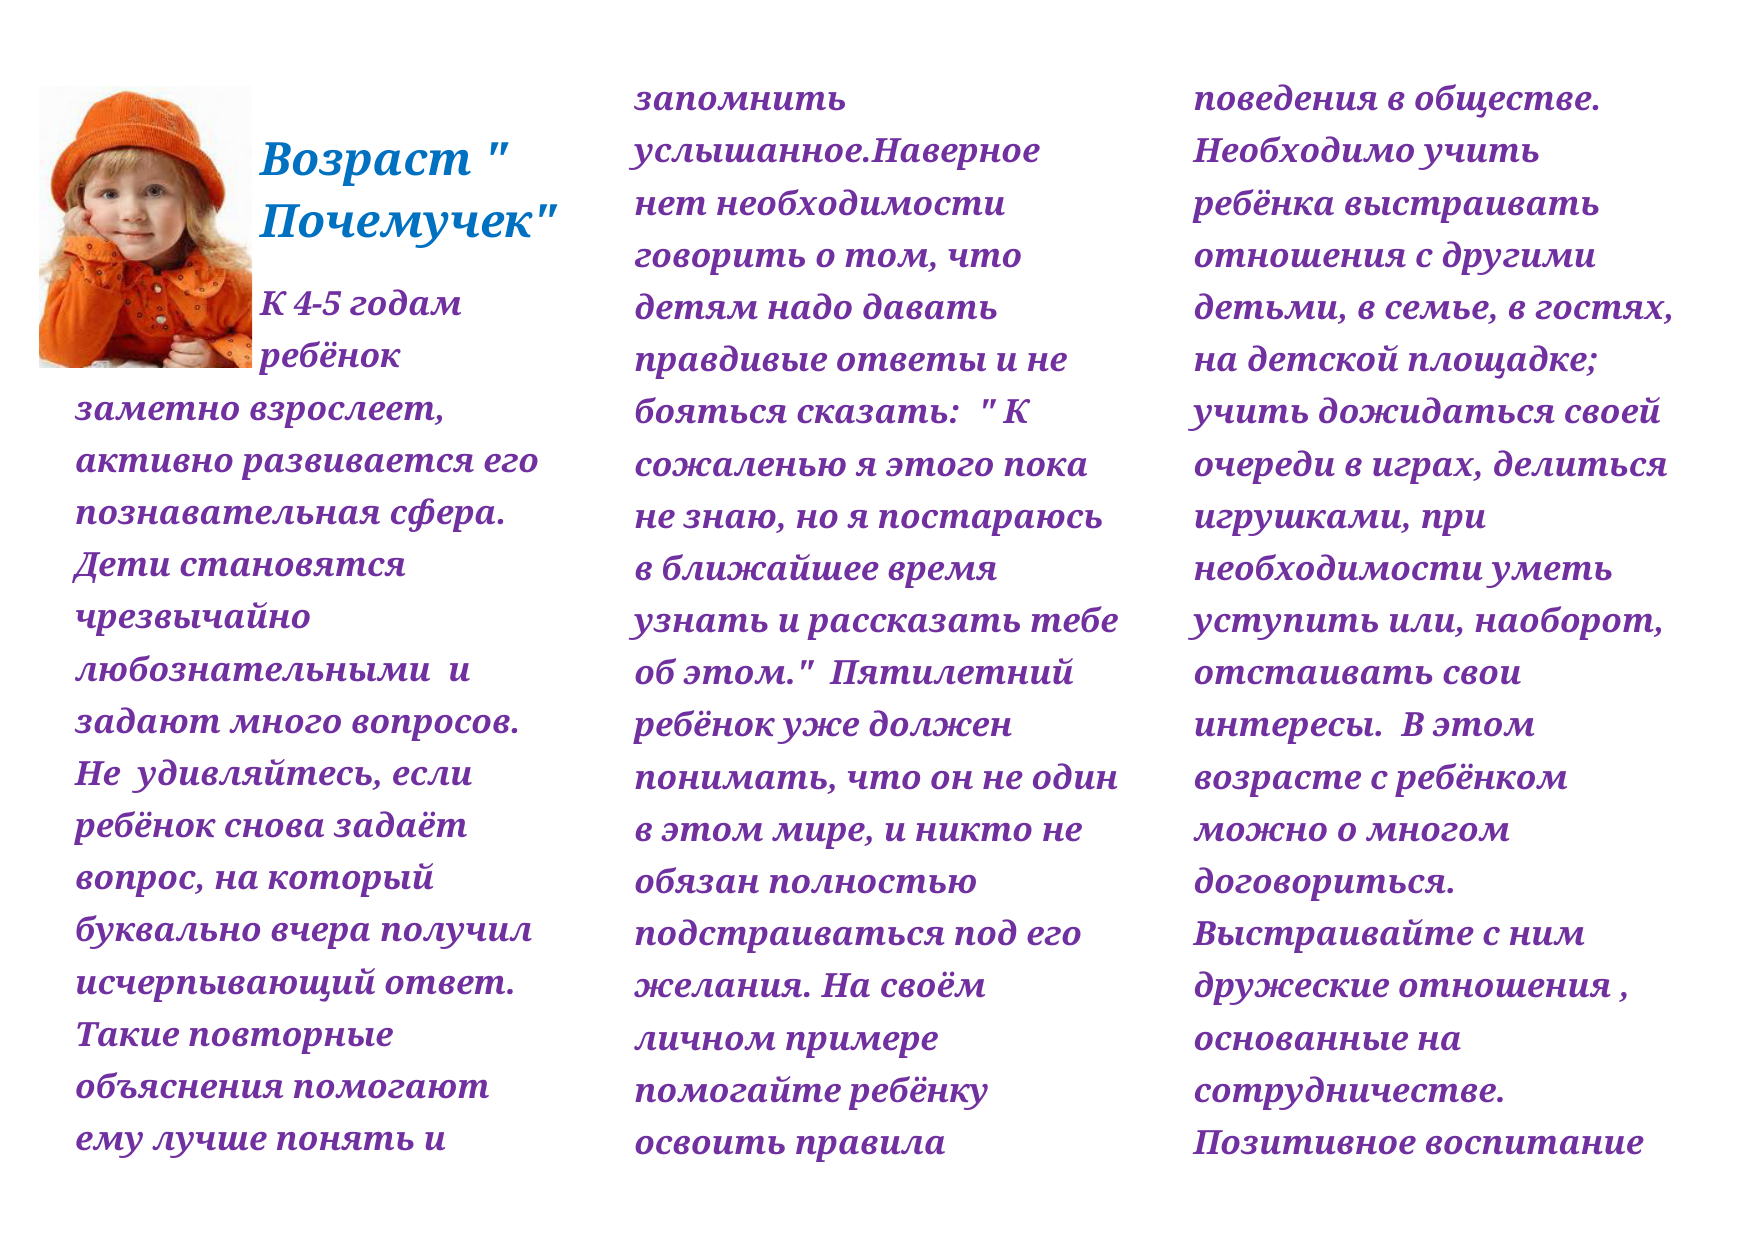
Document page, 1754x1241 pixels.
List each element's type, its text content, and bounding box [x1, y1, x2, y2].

picture [39, 86, 253, 368]
text Возраст " Почемучек" [75, 75, 560, 251]
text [75, 280, 560, 1160]
